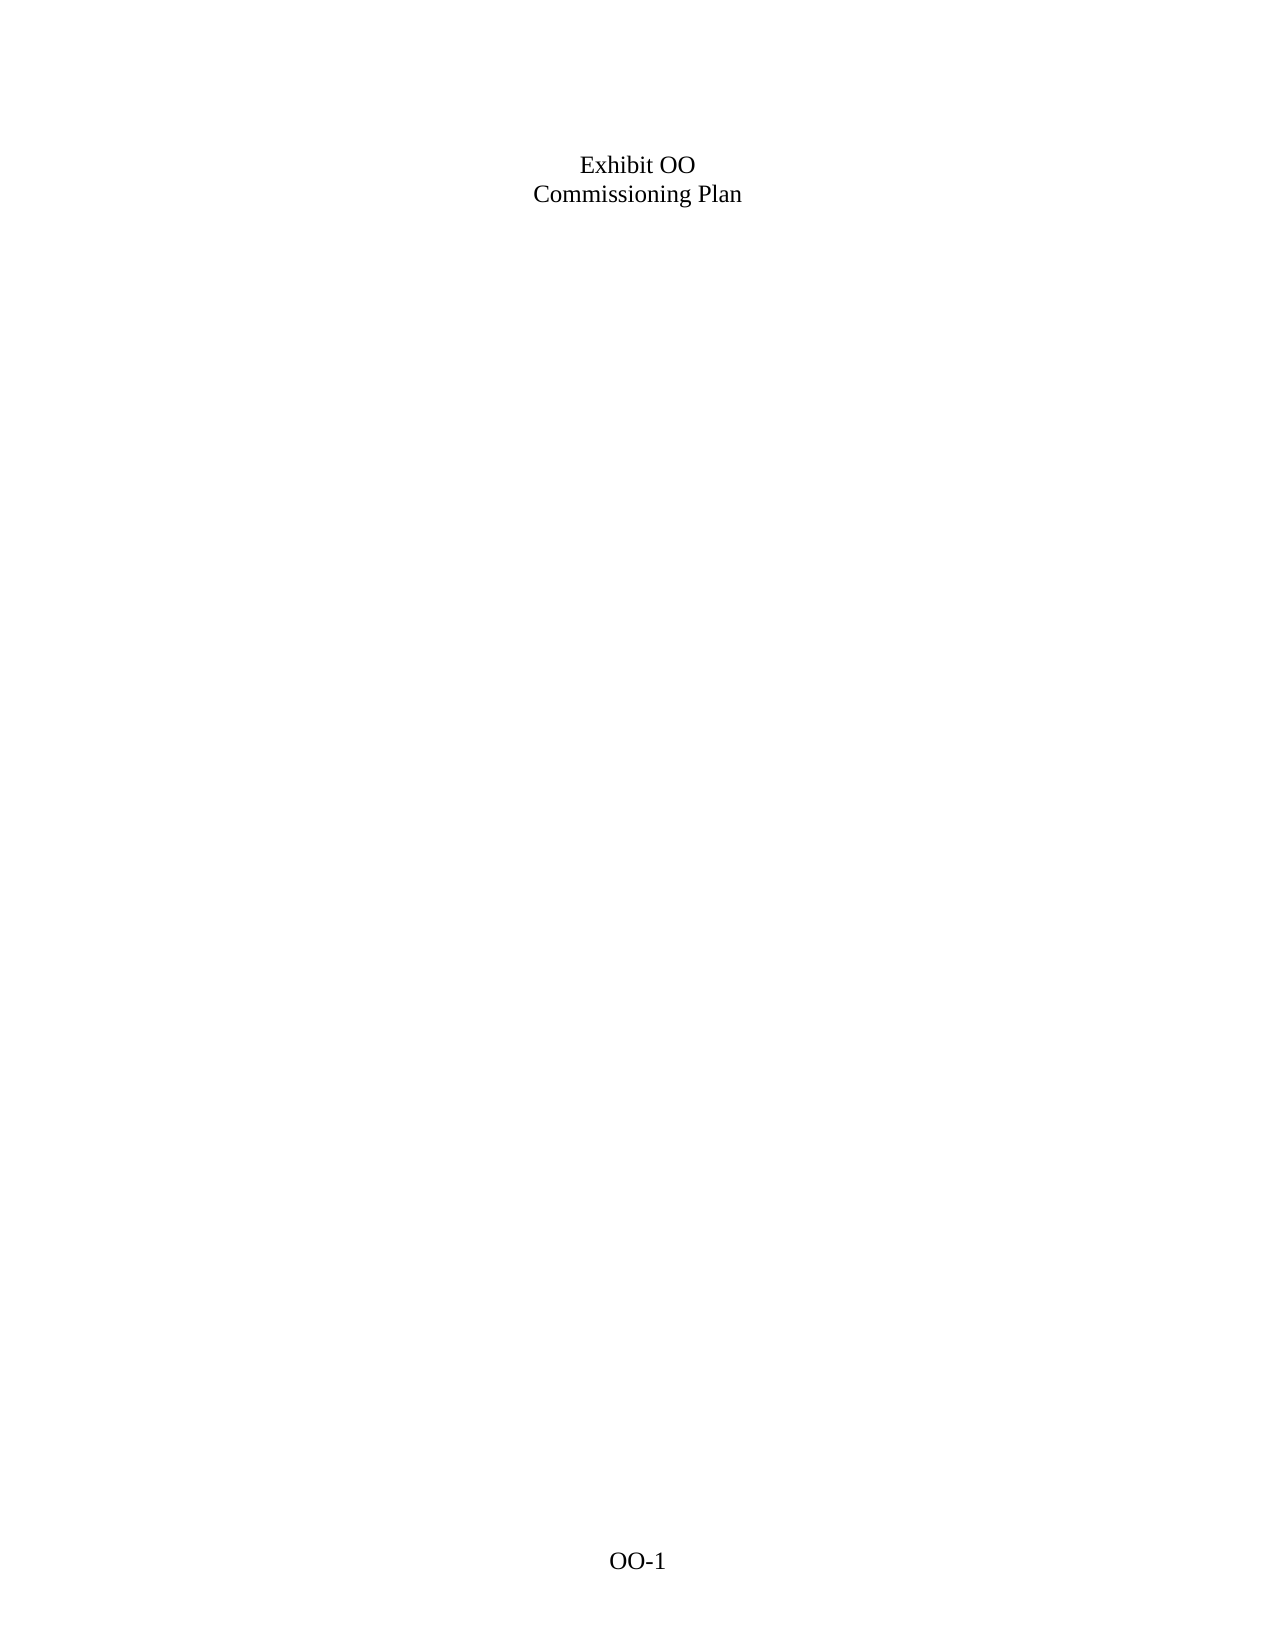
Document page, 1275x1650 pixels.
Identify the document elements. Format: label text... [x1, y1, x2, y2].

text Commissioning Plan [150, 179, 1125, 207]
